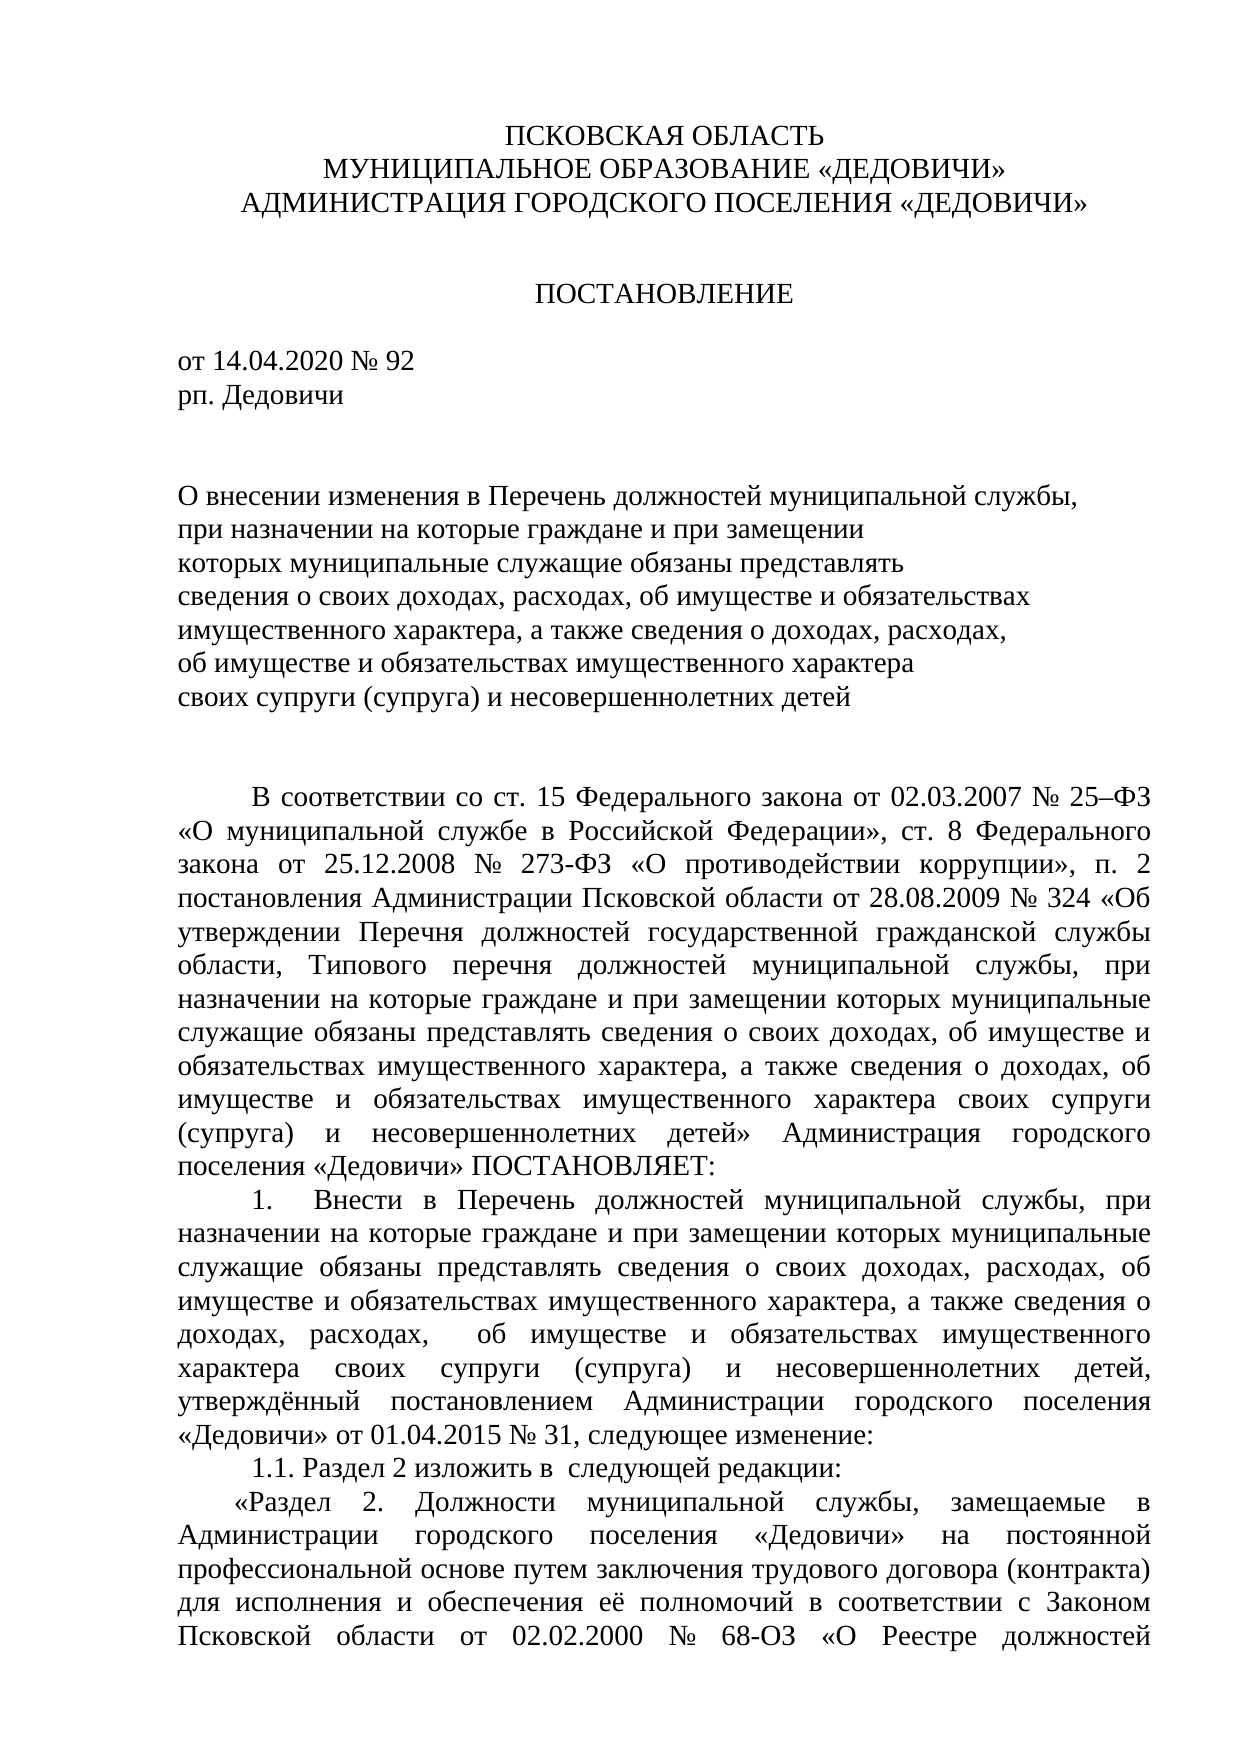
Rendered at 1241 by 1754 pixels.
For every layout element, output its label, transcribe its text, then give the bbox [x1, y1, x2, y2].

text сведения о своих доходах, расходах, об имуществе и обязательствах [177, 578, 1185, 612]
text от 14.04.2020 № 92 [177, 343, 1152, 377]
text рп. Дедовичи [177, 377, 1152, 411]
text ПОСТАНОВЛЕНИЕ [177, 276, 1152, 310]
text 1. Внести в Перечень должностей муниципальной службы, при назначении на которые граждане и при замещении которых муниципальные служащие обязаны представлять сведения о своих доходах, расходах, об имуществе и обязательствах имущественного характера, а также сведения о доходах, расходах, об имуществе и обязательствах имущественного характера своих супруги (супруга) и несовершеннолетних детей, утверждённый постановлением Администрации городского поселения «Дедовичи» от 01.04.2015 № 31, следующее изменение: [177, 1182, 1152, 1450]
text имущественного характера, а также сведения о доходах, расходах, [177, 612, 1185, 645]
text при назначении на которые граждане и при замещении [177, 511, 1185, 545]
text ПСКОВСКАЯ ОБЛАСТЬ МУНИЦИПАЛЬНОЕ ОБРАЗОВАНИЕ «ДЕДОВИЧИ» АДМИНИСТРАЦИЯ ГОРОДСКОГО ПОСЕЛЕНИЯ «ДЕДОВИЧИ» [177, 118, 1152, 219]
text О внесении изменения в Перечень должностей муниципальной службы, [177, 478, 1185, 511]
text 1.1. Раздел 2 изложить в следующей редакции: [177, 1450, 1152, 1484]
text об имуществе и обязательствах имущественного характера [177, 645, 1185, 679]
text своих супруги (супруга) и несовершеннолетних детей [177, 679, 1185, 712]
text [177, 1484, 1152, 1652]
text которых муниципальные служащие обязаны представлять [177, 545, 1185, 578]
text В соответствии со ст. 15 Федерального закона от 02.03.2007 № 25–ФЗ «О муниципальной службе в Российской Федерации», ст. 8 Федерального закона от 25.12.2008 № 273-ФЗ «О противодействии коррупции», п. 2 постановления Администрации Псковской области от 28.08.2009 № 324 «Об утверждении Перечня должностей государственной гражданской службы области, Типового перечня должностей муниципальной службы, при назначении на которые граждане и при замещении которых муниципальные служащие обязаны представлять сведения о своих доходах, об имуществе и обязательствах имущественного характера, а также сведения о доходах, об имуществе и обязательствах имущественного характера своих супруги (супруга) и несовершеннолетних детей» Администрация городского поселения «Дедовичи» ПОСТАНОВЛЯЕТ: [177, 779, 1152, 1182]
